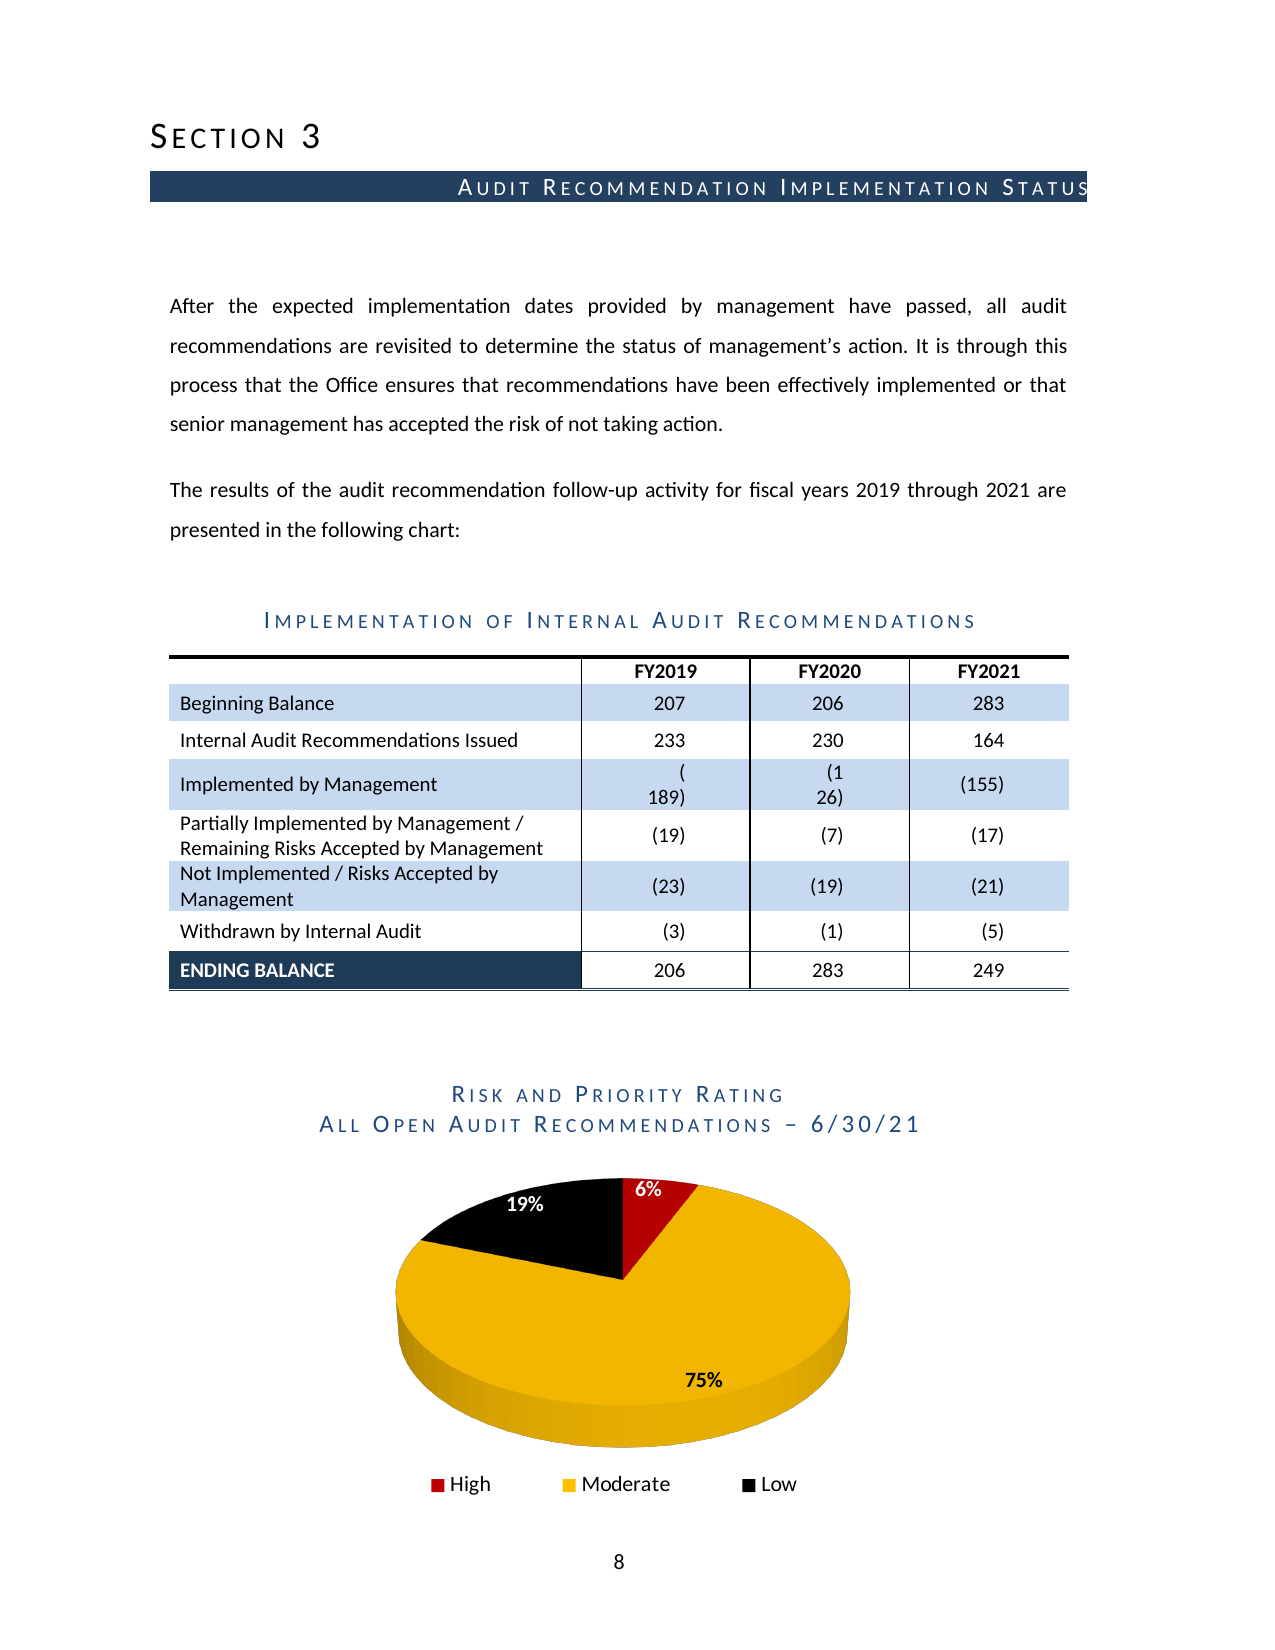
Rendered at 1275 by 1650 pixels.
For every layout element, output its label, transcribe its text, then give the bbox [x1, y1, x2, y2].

table_cell 206 [751, 684, 909, 721]
table_cell 206 [582, 952, 749, 988]
text Implementation of Internal Audit Recommendations [150, 584, 1087, 634]
table_cell (5) [910, 911, 1069, 951]
table_cell (19) [751, 861, 909, 911]
table_cell (1) [751, 911, 909, 951]
table_cell (21) [910, 861, 1069, 911]
table_cell Withdrawn by Internal Audit [169, 911, 581, 951]
text Risk and Priority Rating All Open Audit Recommendations – 6/30/21 [150, 1048, 1087, 1139]
table_cell 283 [910, 684, 1069, 721]
table_cell 233 [582, 721, 749, 759]
table_header FY2021 [910, 659, 1069, 684]
text The results of the audit recommendation follow-up activity for fiscal years 2019 through 2021 are presented in the following chart: [169, 477, 1068, 555]
table_cell (23) [582, 861, 749, 911]
table_header FY2019 [582, 659, 749, 684]
table_cell (155) [910, 759, 1069, 810]
table_cell Implemented by Management [169, 759, 581, 810]
text After the expected implementation dates provided by management have passed, all audit recommendations are revisited to determine the status of management’s action. It is through this process that the Office ensures that recommendations have been effectively implemented or that senior management has accepted the risk of not taking action. [169, 292, 1068, 450]
table_cell (17) [910, 810, 1069, 861]
table_cell Beginning Balance [169, 684, 581, 721]
table_cell (7) [751, 810, 909, 861]
table_cell 207 [582, 684, 749, 721]
table_cell 249 [910, 952, 1069, 988]
table_cell Not Implemented / Risks Accepted by Management [169, 861, 581, 911]
table_header FY2020 [751, 659, 909, 684]
table_cell 283 [751, 952, 909, 988]
table_cell 164 [910, 721, 1069, 759]
table_cell Partially Implemented by Management / Remaining Risks Accepted by Management [169, 810, 581, 861]
table_header [169, 659, 581, 684]
table_cell 230 [751, 721, 909, 759]
table_cell (189) [582, 759, 749, 810]
table_cell Ending Balance [169, 952, 581, 988]
table_cell (126) [751, 759, 909, 810]
text Audit Recommendation Implementation Status [150, 171, 1087, 202]
table_cell (3) [582, 911, 749, 951]
text Section 3 [150, 112, 1068, 171]
table_cell Internal Audit Recommendations Issued [169, 721, 581, 759]
table_cell (19) [582, 810, 749, 861]
